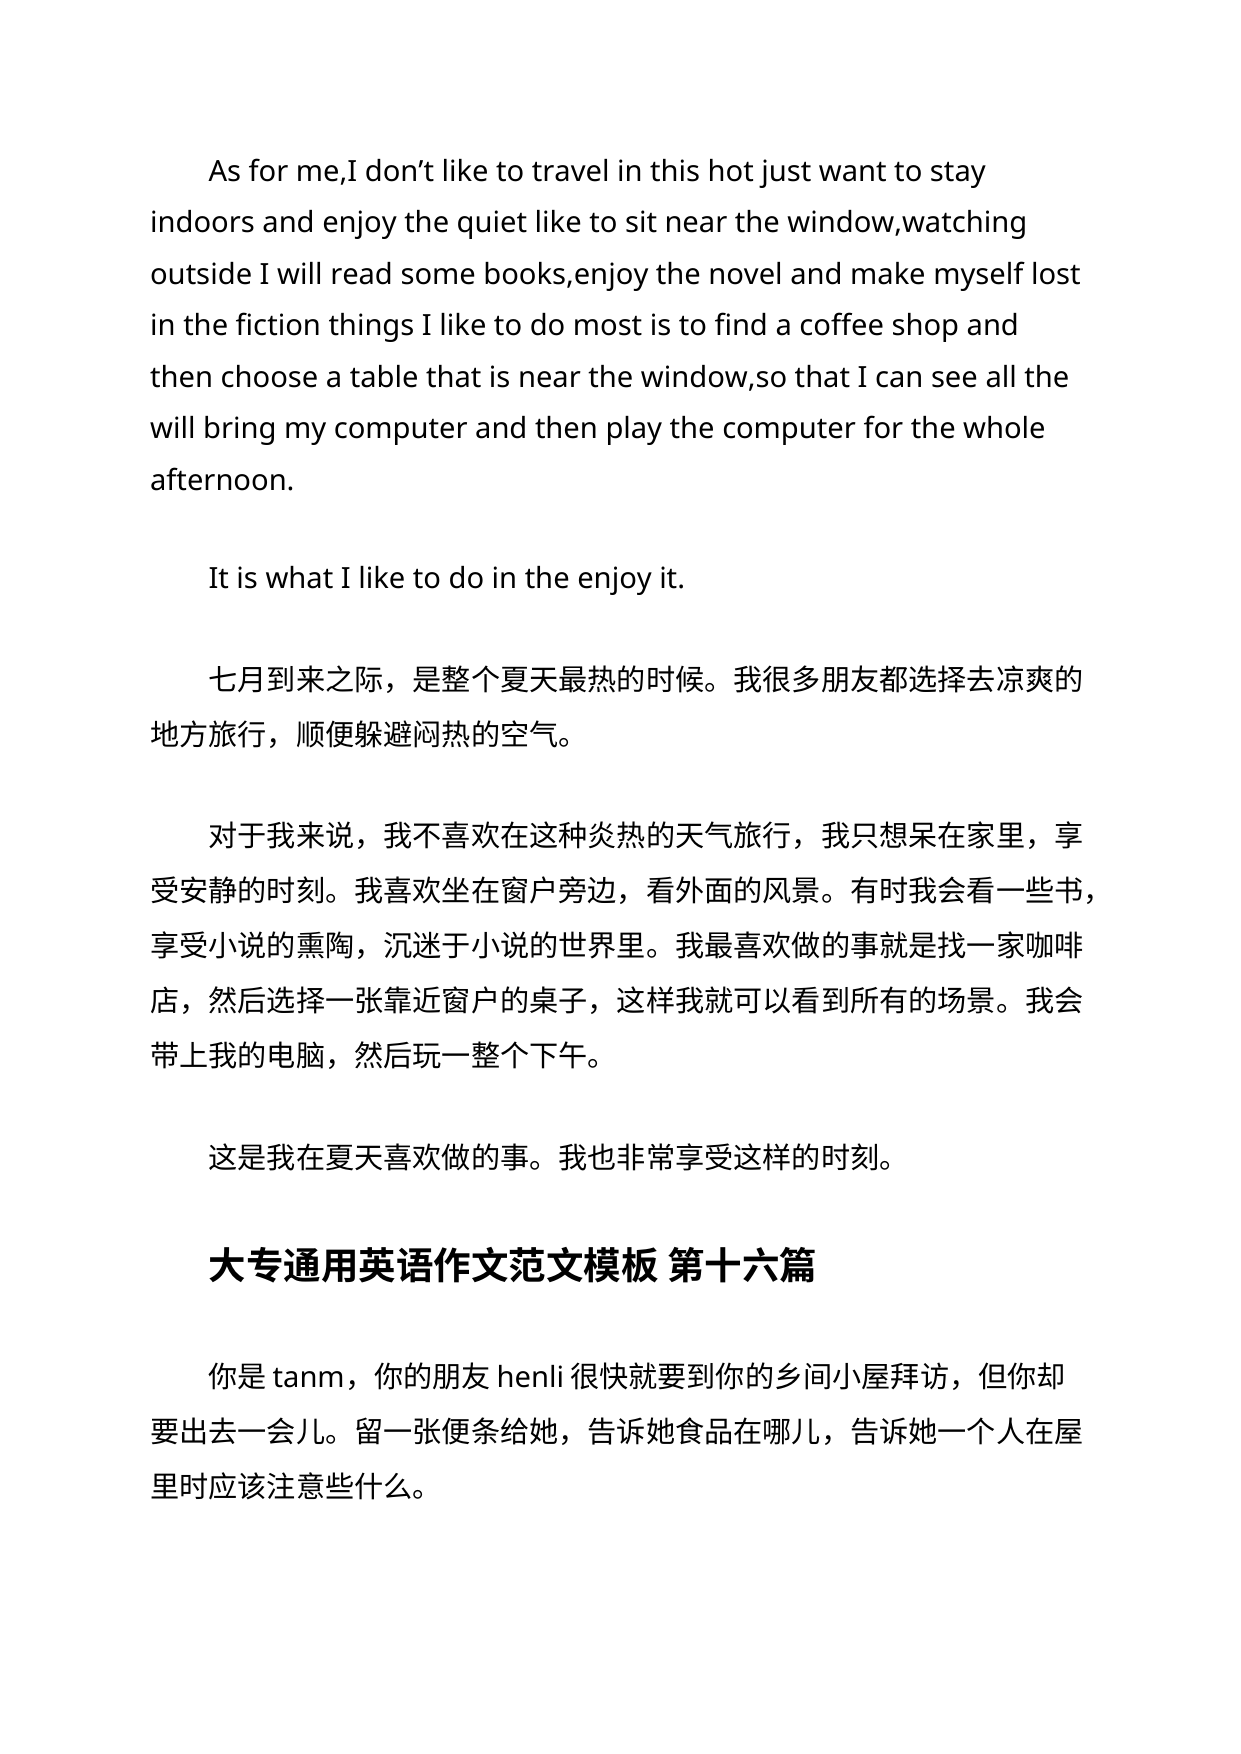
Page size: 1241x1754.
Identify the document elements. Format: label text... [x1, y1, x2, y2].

text 大专通用英语作文范文模板 第十六篇 [150, 1236, 1090, 1290]
text 这是我在夏天喜欢做的事。我也非常享受这样的时刻。 [150, 1134, 1090, 1177]
text 你是tanm，你的朋友henli很快就要到你的乡间小屋拜访，但你却要出去一会儿。留一张便条给她，告诉她食品在哪儿，告诉她一个人在屋里时应该注意些什么。 [150, 1353, 1090, 1506]
text As for me,I don’t like to travel in this hot just want to stay indoors and enjoy the quiet like to sit near the window,watching outside I will read some books,enjoy the novel and make myself lost in the fiction things I like to do most is to find a coffee shop and then choose a table that is near the window,so that I can see all the will bring my computer and then play the computer for the whole afternoon. [150, 150, 1090, 499]
text 七月到来之际，是整个夏天最热的时候。我很多朋友都选择去凉爽的地方旅行，顺便躲避闷热的空气。 [150, 656, 1090, 753]
text It is what I like to do in the enjoy it. [150, 558, 1090, 597]
text 对于我来说，我不喜欢在这种炎热的天气旅行，我只想呆在家里，享受安静的时刻。我喜欢坐在窗户旁边，看外面的风景。有时我会看一些书，享受小说的熏陶，沉迷于小说的世界里。我最喜欢做的事就是找一家咖啡店，然后选择一张靠近窗户的桌子，这样我就可以看到所有的场景。我会带上我的电脑，然后玩一整个下午。 [150, 813, 1090, 1075]
